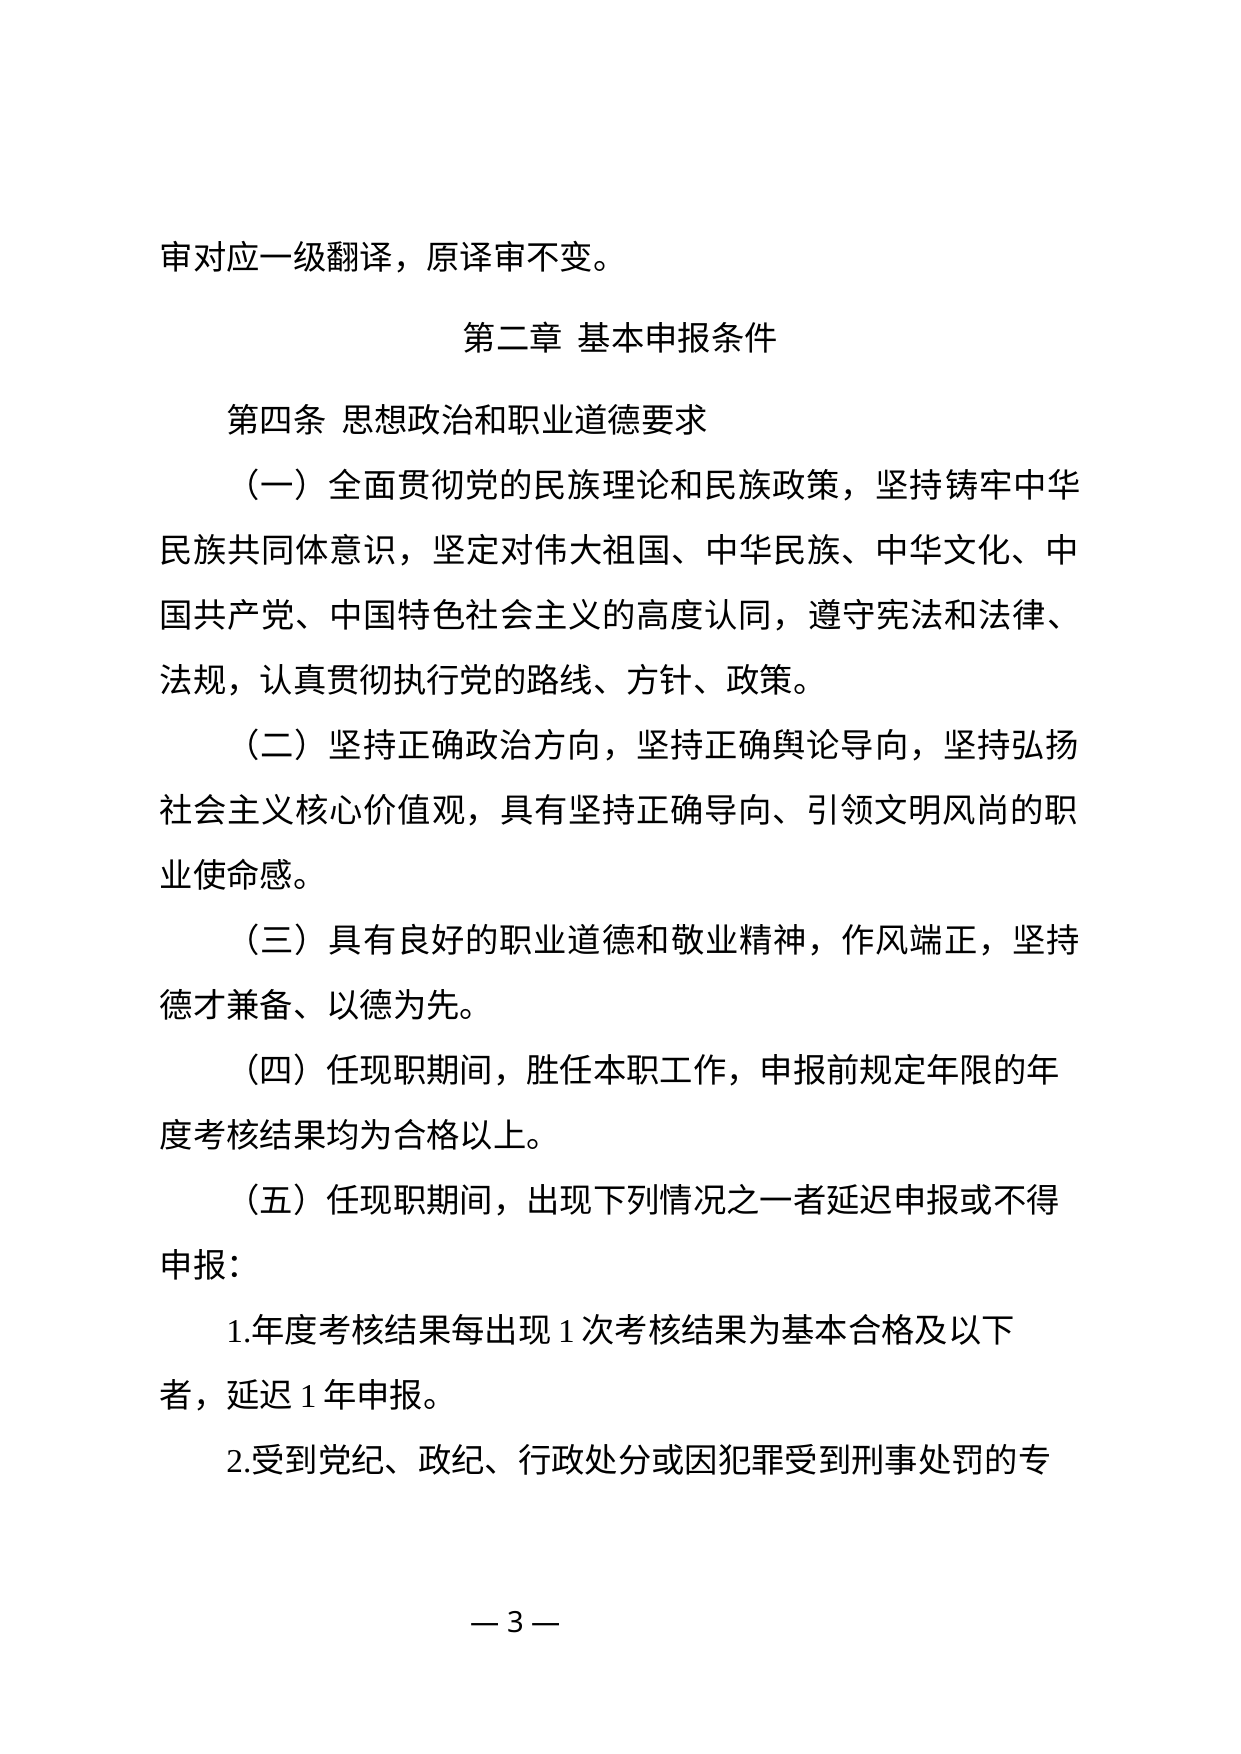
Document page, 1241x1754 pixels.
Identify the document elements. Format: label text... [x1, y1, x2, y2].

text 第四条 思想政治和职业道德要求 [159, 385, 1081, 450]
text （一）全面贯彻党的民族理论和民族政策，坚持铸牢中华民族共同体意识，坚定对伟大祖国、中华民族、中华文化、中国共产党、中国特色社会主义的高度认同，遵守宪法和法律、法规，认真贯彻执行党的路线、方针、政策。 [159, 450, 1081, 710]
text （五）任现职期间，出现下列情况之一者延迟申报或不得申报： [159, 1165, 1081, 1295]
text （二）坚持正确政治方向，坚持正确舆论导向，坚持弘扬社会主义核心价值观，具有坚持正确导向、引领文明风尚的职业使命感。 [159, 710, 1081, 905]
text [159, 222, 1081, 287]
text 1.年度考核结果每出现1次考核结果为基本合格及以下者，延迟1年申报。 [159, 1295, 1081, 1425]
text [159, 1425, 1081, 1490]
text （三）具有良好的职业道德和敬业精神，作风端正，坚持德才兼备、以德为先。 [159, 905, 1081, 1035]
text （四）任现职期间，胜任本职工作，申报前规定年限的年度考核结果均为合格以上。 [159, 1035, 1081, 1165]
text 第二章 基本申报条件 [159, 304, 1081, 369]
